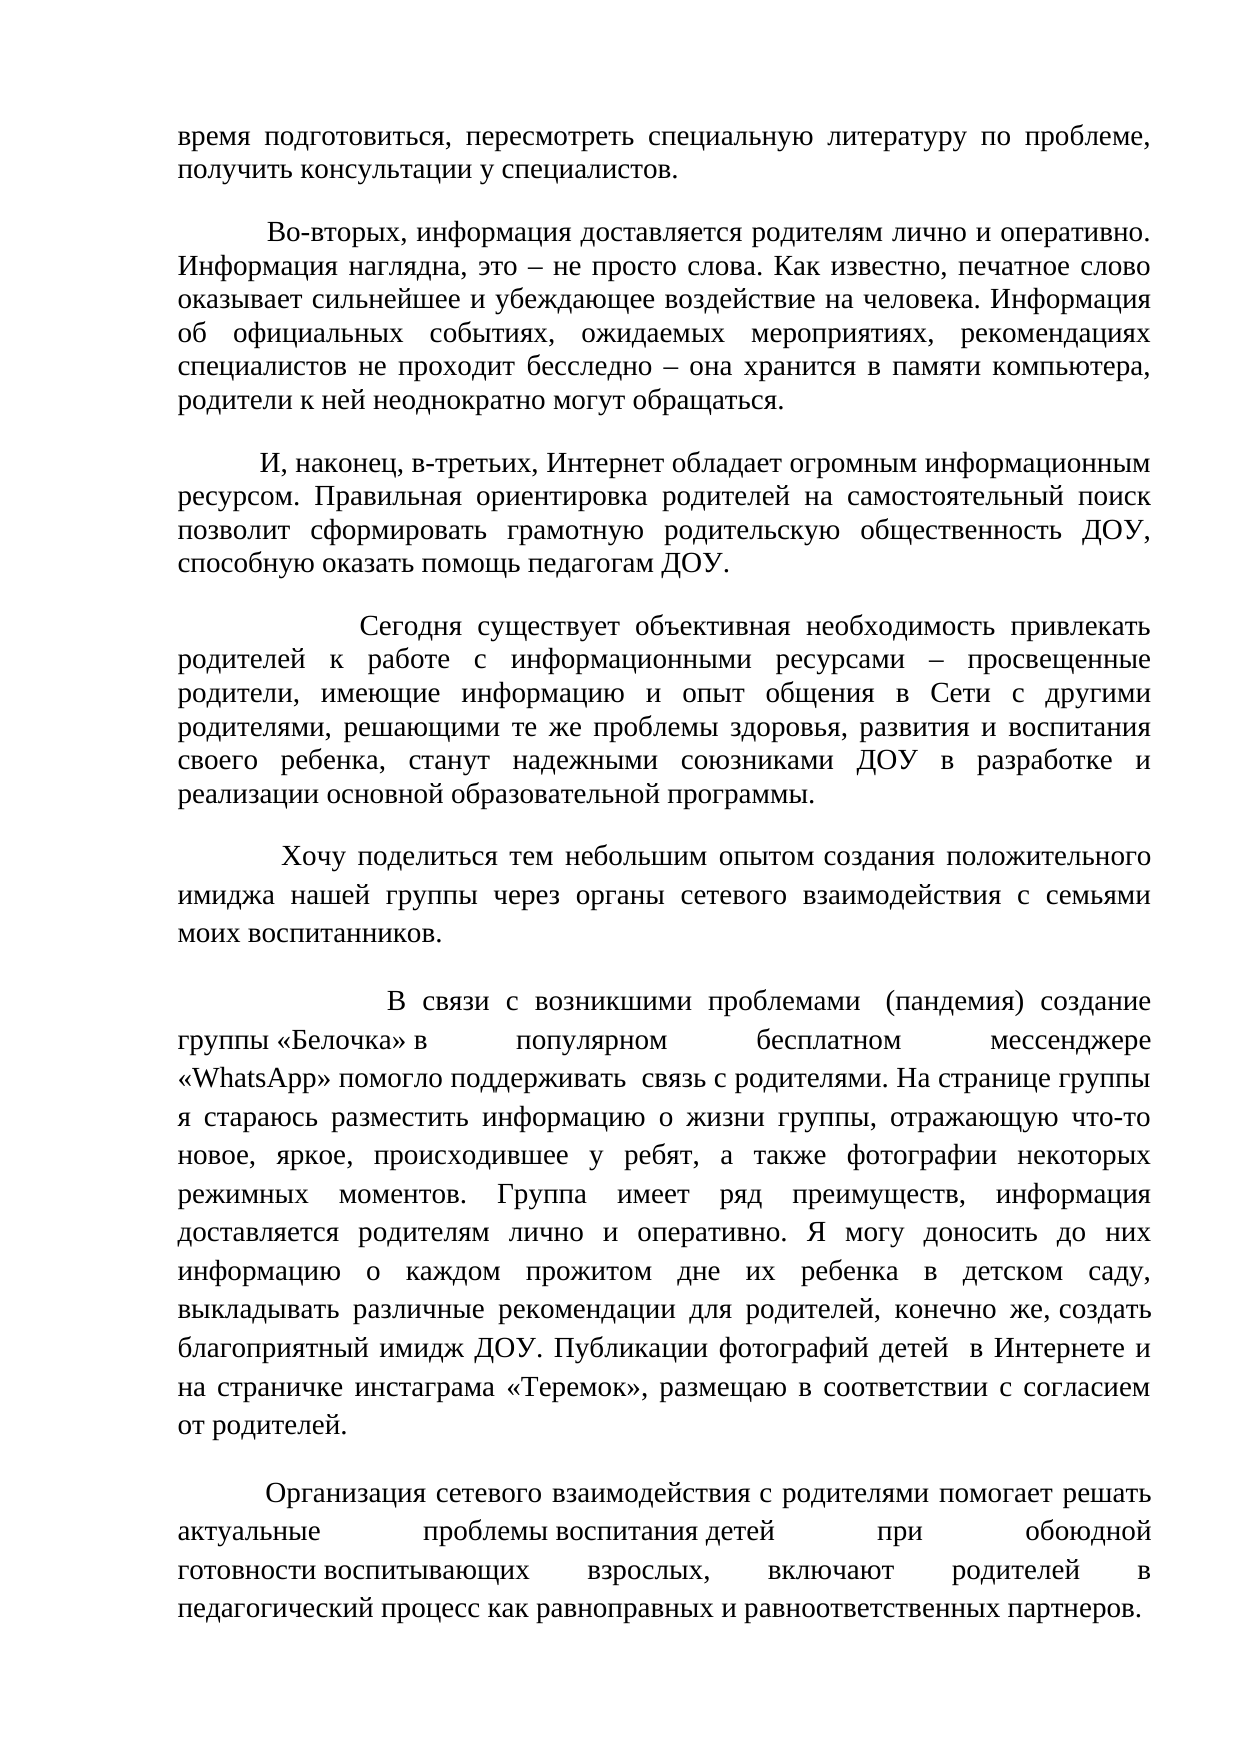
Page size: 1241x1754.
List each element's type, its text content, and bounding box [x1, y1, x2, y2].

text Хочу поделиться тем небольшим опытом создания положительного имиджа нашей группы через органы сетевого взаимодействия с семьями моих воспитанников. [177, 838, 1152, 949]
text В связи с возникшими проблемами (пандемия) создание группы «Белочка» в популярном бесплатном мессенджере «WhatsApp» помогло поддерживать связь с родителями. На странице группы я стараюсь разместить информацию о жизни группы, отражающую что-то новое, яркое, происходившее у ребят, а также фотографии некоторых режимных моментов. Группа имеет ряд преимуществ, информация доставляется родителям лично и оперативно. Я могу доносить до них информацию о каждом прожитом дне их ребенка в детском саду, выкладывать различные рекомендации для родителей, конечно же, создать благоприятный имидж ДОУ. Публикации фотографий детей в Интернете и на страничке инстаграма «Теремок», размещаю в соответствии с согласием от родителей. [177, 983, 1152, 1441]
text Сегодня существует объективная необходимость привлекать родителей к работе с информационными ресурсами – просвещенные родители, имеющие информацию и опыт общения в Сети с другими родителями, решающими те же проблемы здоровья, развития и воспитания своего ребенка, станут надежными союзниками ДОУ в разработке и реализации основной образовательной программы. [177, 608, 1152, 809]
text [177, 118, 1152, 185]
text И, наконец, в-третьих, Интернет обладает огромным информационным ресурсом. Правильная ориентировка родителей на самостоятельный поиск позволит сформировать грамотную родительскую общественность ДОУ, способную оказать помощь педагогам ДОУ. [177, 445, 1152, 579]
text Организация сетевого взаимодействия с родителями помогает решать актуальные проблемы воспитания детей при обоюдной готовности воспитывающих взрослых, включают родителей в педагогический процесс как равноправных и равноответственных партнеров. [177, 1475, 1152, 1624]
text Во-вторых, информация доставляется родителям лично и оперативно. Информация наглядна, это – не просто слова. Как известно, печатное слово оказывает сильнейшее и убеждающее воздействие на человека. Информация об официальных событиях, ожидаемых мероприятиях, рекомендациях специалистов не проходит бесследно – она хранится в памяти компьютера, родители к ней неоднократно могут обращаться. [177, 214, 1152, 416]
